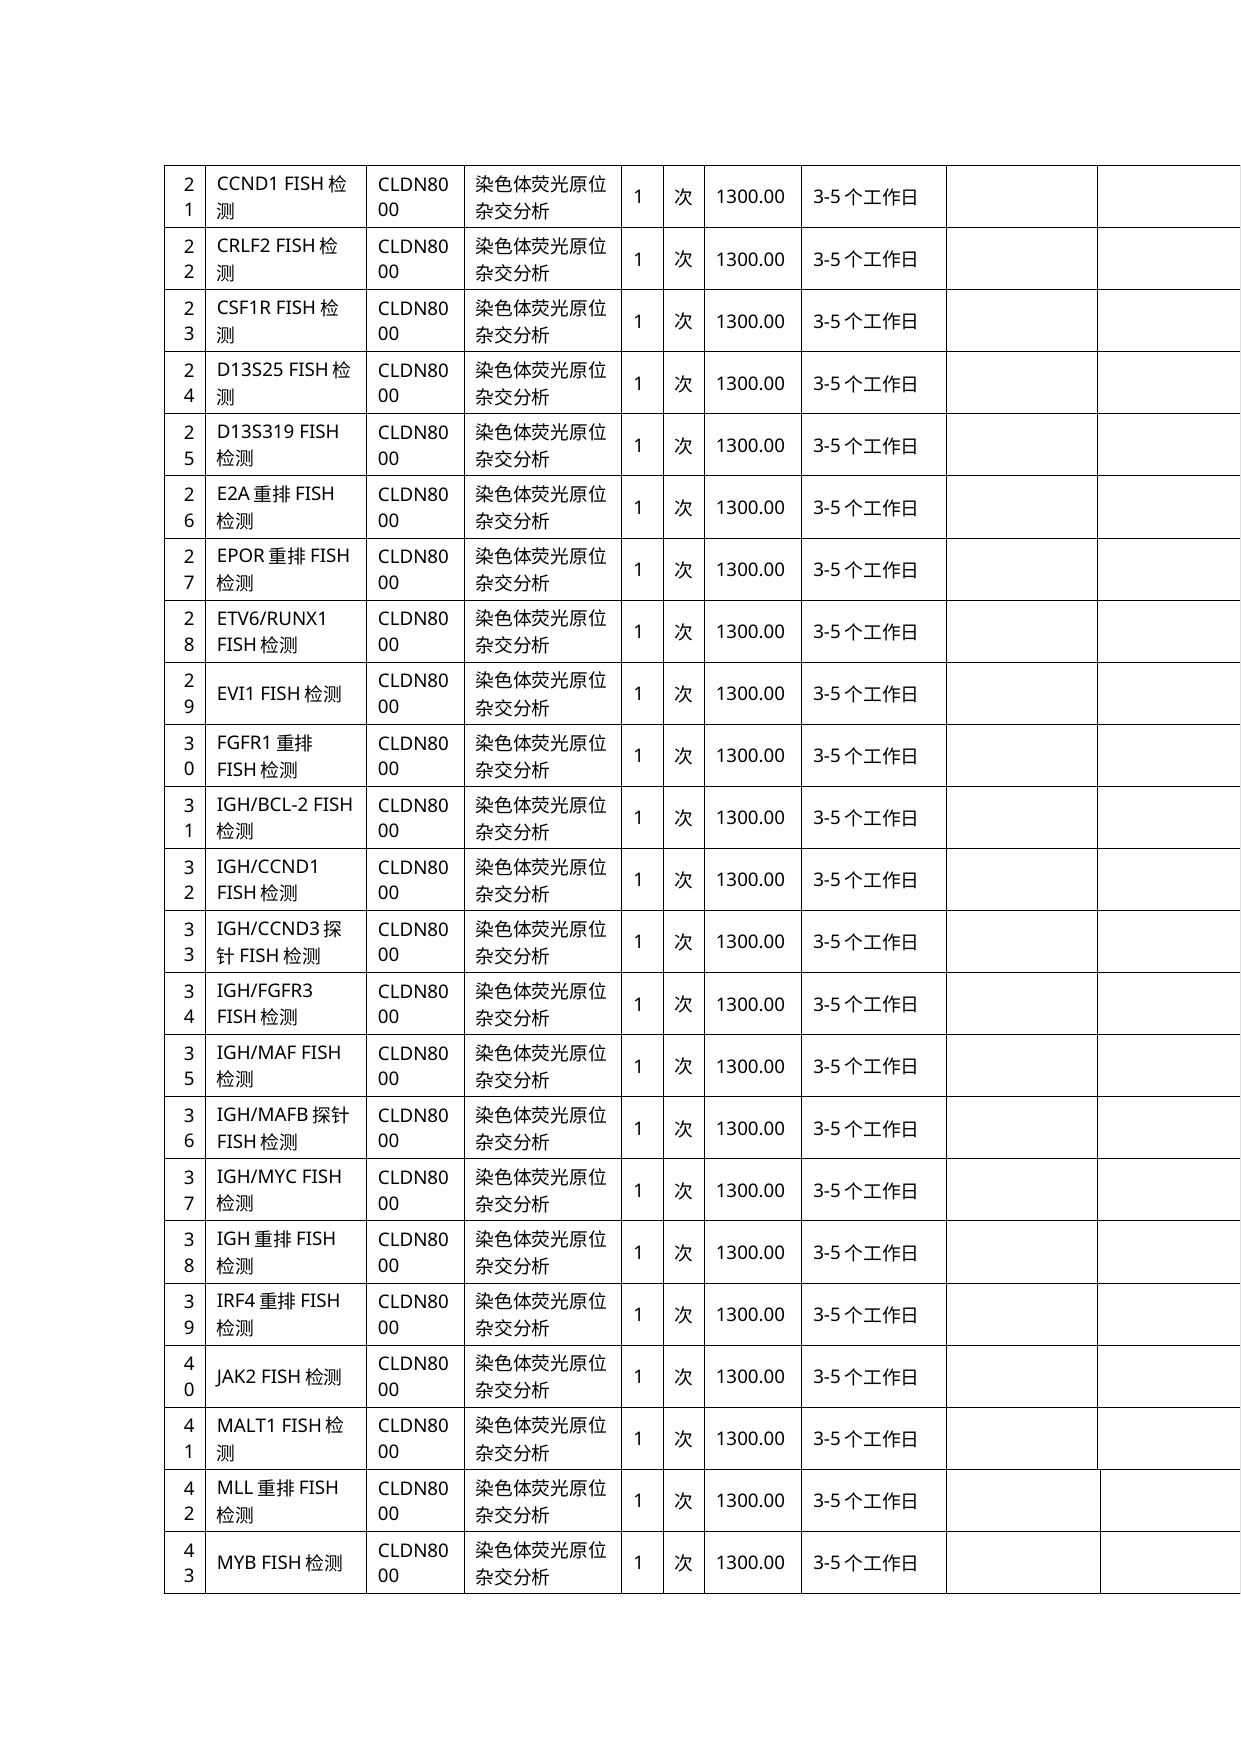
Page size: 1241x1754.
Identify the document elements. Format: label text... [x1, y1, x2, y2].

table_cell [947, 539, 1097, 599]
table_cell [1098, 725, 1240, 786]
table_cell [1101, 1532, 1240, 1593]
table_cell 3-5个工作日 [802, 539, 946, 599]
table_cell [947, 1532, 1100, 1593]
table_cell [1098, 476, 1240, 537]
table_cell CRLF2 FISH检测 [206, 228, 366, 289]
table_cell 3-5个工作日 [802, 1097, 946, 1158]
table_cell 1300.00 [705, 663, 801, 724]
table_cell 次 [664, 849, 704, 910]
table_cell 染色体荧光原位杂交分析 [465, 290, 621, 351]
table_cell 3-5个工作日 [802, 1346, 946, 1407]
table_cell 21 [165, 166, 205, 227]
table_cell 3-5个工作日 [802, 849, 946, 910]
table_cell [1098, 1346, 1240, 1407]
table_cell 1 [622, 290, 663, 351]
table_cell [947, 973, 1097, 1034]
table_cell 26 [165, 476, 205, 537]
table_cell 1300.00 [705, 1097, 801, 1158]
table_cell [947, 725, 1097, 786]
table_cell [1098, 166, 1240, 227]
table_cell 次 [664, 725, 704, 786]
table_cell 染色体荧光原位杂交分析 [465, 1035, 621, 1096]
table_cell IRF4重排FISH检测 [206, 1284, 366, 1344]
table_cell 29 [165, 663, 205, 724]
table_cell [947, 663, 1097, 724]
table_cell [947, 1346, 1097, 1407]
table_cell 次 [664, 539, 704, 599]
table_cell CLDN8000 [367, 663, 464, 724]
table_cell CLDN8000 [367, 414, 464, 475]
table_cell IGH/FGFR3 FISH检测 [206, 973, 366, 1034]
table_cell IGH/BCL-2 FISH检测 [206, 787, 366, 848]
table_cell 次 [664, 290, 704, 351]
table_cell 1300.00 [705, 166, 801, 227]
table_cell [1098, 1221, 1240, 1282]
table_cell CLDN8000 [367, 352, 464, 413]
table_cell 次 [664, 1532, 704, 1593]
table_cell 1 [622, 228, 663, 289]
table_cell 染色体荧光原位杂交分析 [465, 539, 621, 599]
table_cell 1 [622, 973, 663, 1034]
table_cell [1098, 601, 1240, 662]
table_cell CLDN8000 [367, 1346, 464, 1407]
table_cell 39 [165, 1284, 205, 1344]
table_cell 染色体荧光原位杂交分析 [465, 1408, 621, 1469]
table_cell [1098, 1035, 1240, 1096]
table_cell [1098, 1159, 1240, 1220]
table_cell 38 [165, 1221, 205, 1282]
table_cell 1300.00 [705, 911, 801, 972]
table_cell IGH重排 FISH检测 [206, 1221, 366, 1282]
table_cell 染色体荧光原位杂交分析 [465, 973, 621, 1034]
table_cell 1300.00 [705, 539, 801, 599]
table_cell 1300.00 [705, 1284, 801, 1344]
table_cell 次 [664, 663, 704, 724]
table_cell CCND1 FISH检测 [206, 166, 366, 227]
table_cell 1 [622, 1470, 663, 1531]
table_cell CLDN8000 [367, 1532, 464, 1593]
table_cell 1 [622, 1097, 663, 1158]
table_cell 染色体荧光原位杂交分析 [465, 787, 621, 848]
table_cell CLDN8000 [367, 787, 464, 848]
table_cell 3-5个工作日 [802, 166, 946, 227]
table_cell 3-5个工作日 [802, 414, 946, 475]
table_cell CLDN8000 [367, 228, 464, 289]
table_cell 染色体荧光原位杂交分析 [465, 352, 621, 413]
table_cell [947, 1408, 1097, 1469]
table_cell 次 [664, 1159, 704, 1220]
table_cell 1 [622, 539, 663, 599]
table_cell 1300.00 [705, 1159, 801, 1220]
table_cell [947, 290, 1097, 351]
table_cell 次 [664, 228, 704, 289]
table_cell 1300.00 [705, 973, 801, 1034]
table_cell [1098, 290, 1240, 351]
table_cell IGH/CCND3探针FISH检测 [206, 911, 366, 972]
table_cell [947, 911, 1097, 972]
table_cell 41 [165, 1408, 205, 1469]
table_cell MALT1 FISH检测 [206, 1408, 366, 1469]
table_cell 次 [664, 414, 704, 475]
table_cell [947, 1035, 1097, 1096]
table_cell EVI1 FISH检测 [206, 663, 366, 724]
table_cell 1 [622, 1532, 663, 1593]
table_cell 1 [622, 1346, 663, 1407]
table_cell IGH/CCND1 FISH检测 [206, 849, 366, 910]
table_cell 35 [165, 1035, 205, 1096]
table_cell [1098, 1408, 1240, 1469]
table_cell [1098, 973, 1240, 1034]
table_cell CLDN8000 [367, 911, 464, 972]
table_cell CLDN8000 [367, 1408, 464, 1469]
table_cell 3-5个工作日 [802, 1159, 946, 1220]
table_cell 3-5个工作日 [802, 352, 946, 413]
table_cell 次 [664, 1408, 704, 1469]
table_cell CLDN8000 [367, 1035, 464, 1096]
table_cell 1300.00 [705, 1221, 801, 1282]
table_cell CLDN8000 [367, 849, 464, 910]
table_cell [947, 601, 1097, 662]
table_cell [1098, 228, 1240, 289]
table_cell [1098, 352, 1240, 413]
table_cell CLDN8000 [367, 166, 464, 227]
table_cell 次 [664, 1284, 704, 1344]
table_cell 染色体荧光原位杂交分析 [465, 849, 621, 910]
table_cell IGH/MYC FISH检测 [206, 1159, 366, 1220]
table_cell 36 [165, 1097, 205, 1158]
table_cell 1300.00 [705, 1035, 801, 1096]
table_cell 1300.00 [705, 414, 801, 475]
table_cell [947, 1284, 1097, 1344]
table_cell 1 [622, 166, 663, 227]
table_cell 32 [165, 849, 205, 910]
table_cell 1300.00 [705, 601, 801, 662]
table_cell 3-5个工作日 [802, 228, 946, 289]
table_cell 1 [622, 911, 663, 972]
table_cell 次 [664, 476, 704, 537]
table_cell [947, 228, 1097, 289]
table_cell [947, 849, 1097, 910]
table_cell 3-5个工作日 [802, 1284, 946, 1344]
table_cell 1300.00 [705, 787, 801, 848]
table_cell CLDN8000 [367, 476, 464, 537]
table_cell 1 [622, 352, 663, 413]
table_cell 1300.00 [705, 352, 801, 413]
table_cell 染色体荧光原位杂交分析 [465, 1532, 621, 1593]
table_cell 次 [664, 601, 704, 662]
table_cell 染色体荧光原位杂交分析 [465, 1470, 621, 1531]
table_cell ETV6/RUNX1 FISH检测 [206, 601, 366, 662]
table_cell [1098, 849, 1240, 910]
table_cell MLL重排 FISH检测 [206, 1470, 366, 1531]
table_cell 1300.00 [705, 1470, 801, 1531]
table_cell 27 [165, 539, 205, 599]
table_cell 次 [664, 973, 704, 1034]
table_cell [1098, 539, 1240, 599]
table_cell 染色体荧光原位杂交分析 [465, 1097, 621, 1158]
table_cell [1098, 787, 1240, 848]
table_cell 染色体荧光原位杂交分析 [465, 1221, 621, 1282]
table_cell 3-5个工作日 [802, 601, 946, 662]
table_cell 染色体荧光原位杂交分析 [465, 1284, 621, 1344]
table_cell [1098, 911, 1240, 972]
table_cell 30 [165, 725, 205, 786]
table_cell 3-5个工作日 [802, 290, 946, 351]
table_cell 1300.00 [705, 290, 801, 351]
table_cell 3-5个工作日 [802, 973, 946, 1034]
table_cell 次 [664, 1097, 704, 1158]
table_cell 1 [622, 849, 663, 910]
table_cell [1098, 414, 1240, 475]
table_cell 25 [165, 414, 205, 475]
table_cell 1 [622, 1035, 663, 1096]
table_cell IGH/MAF FISH检测 [206, 1035, 366, 1096]
table_cell [1098, 1284, 1240, 1344]
table_cell 3-5个工作日 [802, 1035, 946, 1096]
table_cell 1300.00 [705, 725, 801, 786]
table_cell CLDN8000 [367, 1097, 464, 1158]
table_cell 3-5个工作日 [802, 1221, 946, 1282]
table_cell 1 [622, 1284, 663, 1344]
table_cell 1 [622, 787, 663, 848]
table_cell [947, 166, 1097, 227]
table_cell [947, 352, 1097, 413]
table_cell 染色体荧光原位杂交分析 [465, 1346, 621, 1407]
table_cell [947, 476, 1097, 537]
table_cell CLDN8000 [367, 601, 464, 662]
table_cell 31 [165, 787, 205, 848]
table_cell 23 [165, 290, 205, 351]
table_cell 37 [165, 1159, 205, 1220]
table_cell 1300.00 [705, 476, 801, 537]
table_cell 3-5个工作日 [802, 911, 946, 972]
table_cell 42 [165, 1470, 205, 1531]
table_cell EPOR重排 FISH检测 [206, 539, 366, 599]
table_cell 28 [165, 601, 205, 662]
table_cell D13S319 FISH检测 [206, 414, 366, 475]
table_cell CLDN8000 [367, 1159, 464, 1220]
table_cell 染色体荧光原位杂交分析 [465, 1159, 621, 1220]
table_cell 次 [664, 166, 704, 227]
table_cell 1300.00 [705, 1346, 801, 1407]
table_cell 次 [664, 1470, 704, 1531]
table_cell [947, 1470, 1100, 1531]
table_cell 染色体荧光原位杂交分析 [465, 663, 621, 724]
table_cell 22 [165, 228, 205, 289]
table_cell 次 [664, 911, 704, 972]
table_cell CLDN8000 [367, 973, 464, 1034]
table_cell 3-5个工作日 [802, 1532, 946, 1593]
table_cell [947, 787, 1097, 848]
table_cell [947, 1097, 1097, 1158]
table_cell 1 [622, 725, 663, 786]
table_cell D13S25 FISH检测 [206, 352, 366, 413]
table_cell 次 [664, 1035, 704, 1096]
table_cell 34 [165, 973, 205, 1034]
table_cell 1 [622, 1159, 663, 1220]
table_cell 1 [622, 601, 663, 662]
table_cell 43 [165, 1532, 205, 1593]
table_cell 次 [664, 352, 704, 413]
table_cell 1 [622, 1221, 663, 1282]
table_cell 染色体荧光原位杂交分析 [465, 911, 621, 972]
table_cell 染色体荧光原位杂交分析 [465, 476, 621, 537]
table_cell [947, 1221, 1097, 1282]
table_cell [1098, 663, 1240, 724]
table_cell 40 [165, 1346, 205, 1407]
table_cell [1101, 1470, 1240, 1531]
table_cell 1 [622, 476, 663, 537]
table_cell 3-5个工作日 [802, 725, 946, 786]
table_cell CLDN8000 [367, 1470, 464, 1531]
table_cell CLDN8000 [367, 539, 464, 599]
table_cell 1300.00 [705, 1408, 801, 1469]
table_cell IGH/MAFB探针FISH检测 [206, 1097, 366, 1158]
table_cell 24 [165, 352, 205, 413]
table_cell CSF1R FISH检测 [206, 290, 366, 351]
table_cell JAK2 FISH检测 [206, 1346, 366, 1407]
table_cell CLDN8000 [367, 725, 464, 786]
table_cell E2A重排FISH检测 [206, 476, 366, 537]
table_cell 1 [622, 663, 663, 724]
table_cell MYB FISH检测 [206, 1532, 366, 1593]
table_cell 染色体荧光原位杂交分析 [465, 601, 621, 662]
table_cell CLDN8000 [367, 1284, 464, 1344]
table_cell 次 [664, 1346, 704, 1407]
table_cell 1300.00 [705, 228, 801, 289]
table_cell 3-5个工作日 [802, 787, 946, 848]
table_cell 1300.00 [705, 849, 801, 910]
table_cell 染色体荧光原位杂交分析 [465, 166, 621, 227]
table_cell [947, 414, 1097, 475]
table_cell 1 [622, 1408, 663, 1469]
table_cell CLDN8000 [367, 290, 464, 351]
table_cell 3-5个工作日 [802, 663, 946, 724]
table_cell [1098, 1097, 1240, 1158]
table_cell 染色体荧光原位杂交分析 [465, 725, 621, 786]
table_cell 染色体荧光原位杂交分析 [465, 414, 621, 475]
table_cell 3-5个工作日 [802, 476, 946, 537]
table_cell 染色体荧光原位杂交分析 [465, 228, 621, 289]
table_cell [947, 1159, 1097, 1220]
table_cell 3-5个工作日 [802, 1470, 946, 1531]
table_cell 1300.00 [705, 1532, 801, 1593]
table_cell 1 [622, 414, 663, 475]
table_cell 3-5个工作日 [802, 1408, 946, 1469]
table_cell 次 [664, 1221, 704, 1282]
table_cell 次 [664, 787, 704, 848]
table_cell CLDN8000 [367, 1221, 464, 1282]
table_cell 33 [165, 911, 205, 972]
table_cell FGFR1重排 FISH检测 [206, 725, 366, 786]
